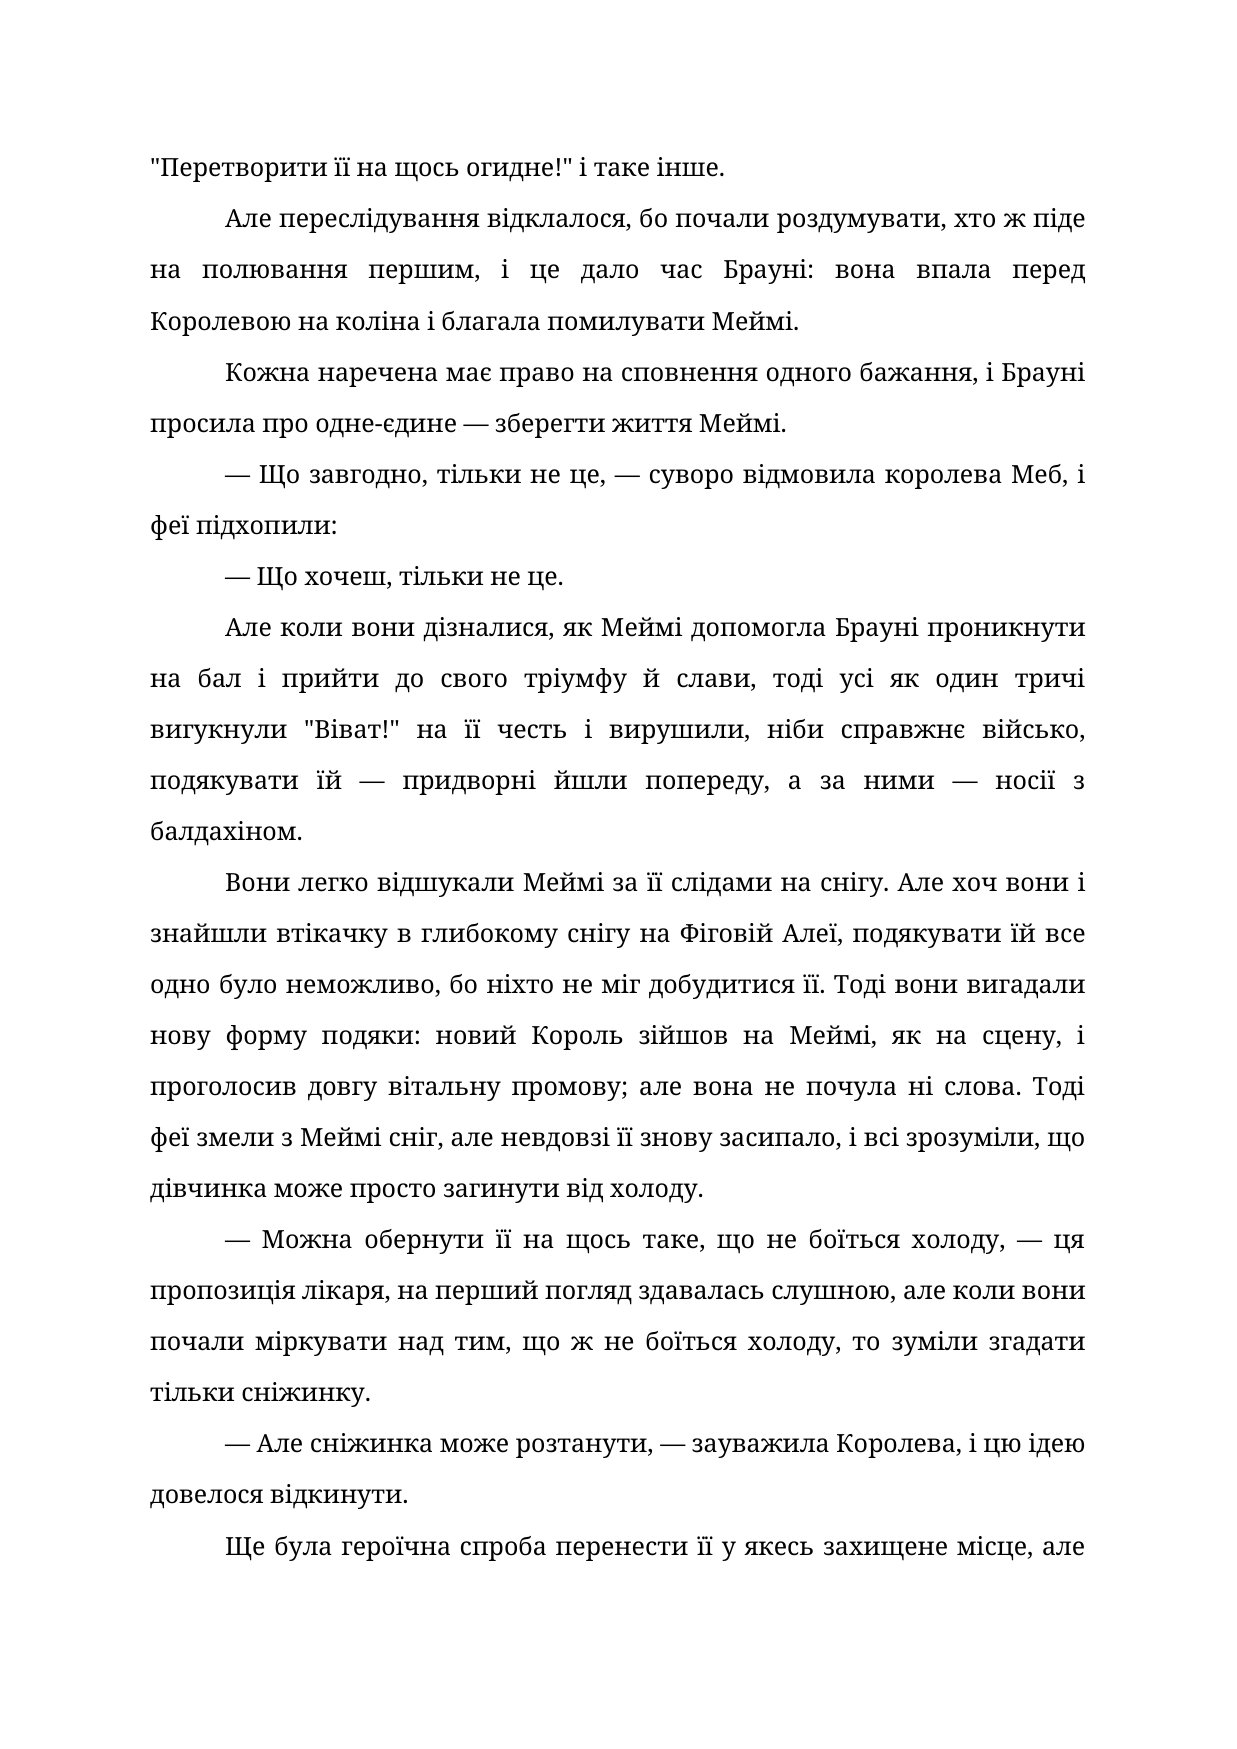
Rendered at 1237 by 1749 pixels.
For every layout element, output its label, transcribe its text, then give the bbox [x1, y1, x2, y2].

text Але коли вони дізналися, як Меймі допомогла Брауні проникнути на бал і прийти до свого тріумфу й слави, тоді усі як один тричі вигукнули "Віват!" на її честь і вирушили, ніби справжнє військо, подякувати їй — придворні йшли попереду, а за ними — носії з балдахіном. [150, 609, 1086, 848]
text Вони легко відшукали Меймі за її слідами на снігу. Але хоч вони і знайшли втікачку в глибокому снігу на Фіговій Алеї, подякувати їй все одно було неможливо, бо ніхто не міг добудитися її. Тоді вони вигадали нову форму подяки: новий Король зійшов на Меймі, як на сцену, і проголосив довгу вітальну промову; але вона не почула ні слова. Тоді феї змели з Меймі сніг, але невдовзі її знову засипало, і всі зрозуміли, що дівчинка може просто загинути від холоду. [150, 864, 1086, 1205]
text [150, 1528, 1086, 1562]
text — Але сніжинка може розтанути, — зауважила Королева, і цю ідею довелося відкинути. [150, 1426, 1086, 1511]
text — Що завгодно, тільки не це, — суворо відмовила королева Меб, і феї підхопили: [150, 456, 1086, 541]
text — Можна обернути її на щось таке, що не боїться холоду, — ця пропозиція лікаря, на перший погляд здавалась слушною, але коли вони почали міркувати над тим, що ж не боїться холоду, то зуміли згадати тільки сніжинку. [150, 1222, 1086, 1409]
text — Що хочеш, тільки не це. [150, 558, 1086, 592]
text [150, 150, 1086, 184]
text Але переслідування відклалося, бо почали роздумувати, хто ж піде на полювання першим, і це дало час Брауні: вона впала перед Королевою на коліна і благала помилувати Меймі. [150, 201, 1086, 337]
text Кожна наречена має право на сповнення одного бажання, і Брауні просила про одне-єдине — зберегти життя Меймі. [150, 354, 1086, 439]
